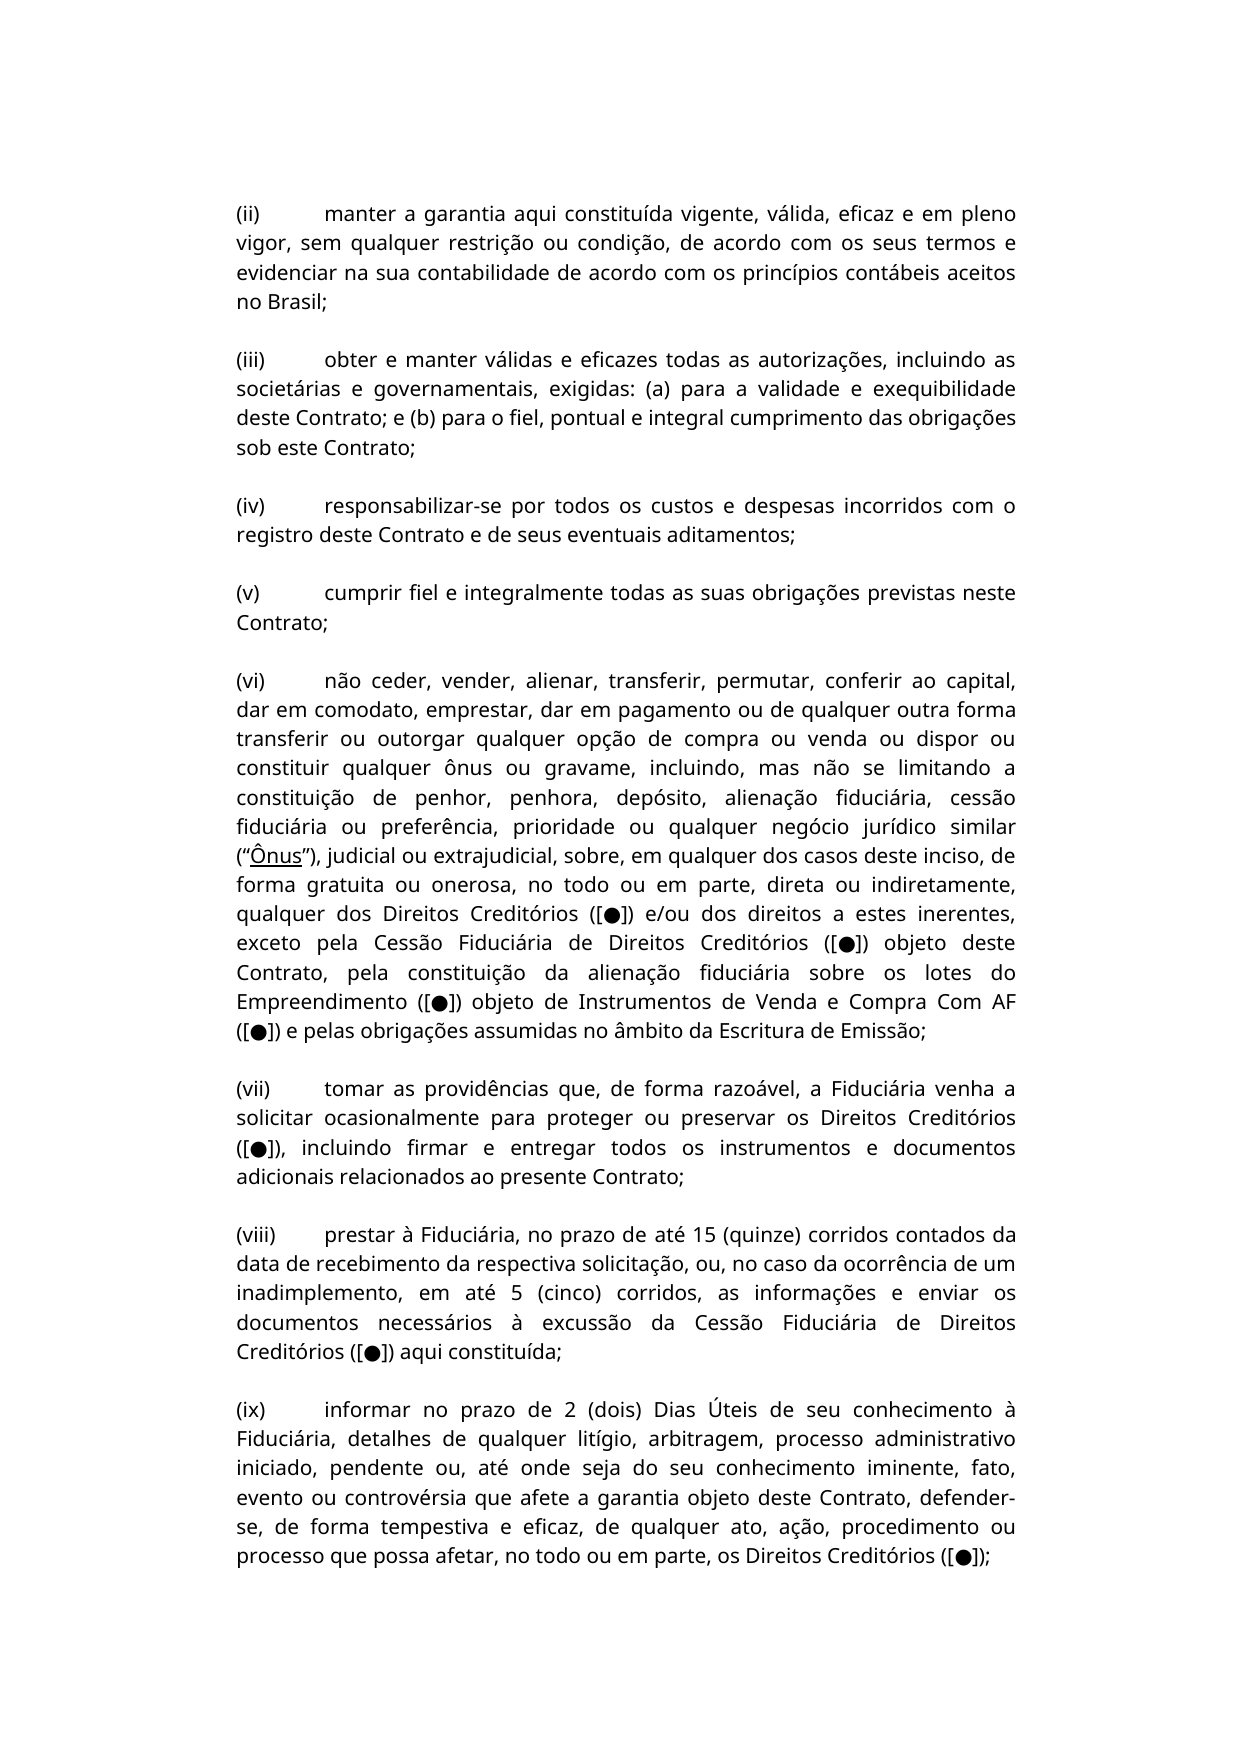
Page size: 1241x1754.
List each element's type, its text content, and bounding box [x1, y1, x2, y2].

list responsabilizar-se por todos os custos e despesas incorridos com o registro deste Contrato e de seus eventuais aditamentos; [236, 490, 1017, 548]
list obter e manter válidas e eficazes todas as autorizações, incluindo as societárias e governamentais, exigidas: (a) para a validade e exequibilidade deste Contrato; e (b) para o fiel, pontual e integral cumprimento das obrigações sob este Contrato; [236, 344, 1017, 461]
list prestar à Fiduciária, no prazo de até 15 (quinze) corridos contados da data de recebimento da respectiva solicitação, ou, no caso da ocorrência de um inadimplemento, em até 5 (cinco) corridos, as informações e enviar os documentos necessários à excussão da Cessão Fiduciária de Direitos Creditórios ([●]) aqui constituída; [236, 1219, 1017, 1365]
list não ceder, vender, alienar, transferir, permutar, conferir ao capital, dar em comodato, emprestar, dar em pagamento ou de qualquer outra forma transferir ou outorgar qualquer opção de compra ou venda ou dispor ou constituir qualquer ônus ou gravame, incluindo, mas não se limitando a constituição de penhor, penhora, depósito, alienação fiduciária, cessão fiduciária ou preferência, prioridade ou qualquer negócio jurídico similar (“Ônus”), judicial ou extrajudicial, sobre, em qualquer dos casos deste inciso, de forma gratuita ou onerosa, no todo ou em parte, direta ou indiretamente, qualquer dos Direitos Creditórios ([●]) e/ou dos direitos a estes inerentes, exceto pela Cessão Fiduciária de Direitos Creditórios ([●]) objeto deste Contrato, pela constituição da alienação fiduciária sobre os lotes do Empreendimento ([●]) objeto de Instrumentos de Venda e Compra Com AF ([●]) e pelas obrigações assumidas no âmbito da Escritura de Emissão; [236, 665, 1017, 1044]
list tomar as providências que, de forma razoável, a Fiduciária venha a solicitar ocasionalmente para proteger ou preservar os Direitos Creditórios ([●]), incluindo firmar e entregar todos os instrumentos e documentos adicionais relacionados ao presente Contrato; [236, 1073, 1017, 1190]
list manter a garantia aqui constituída vigente, válida, eficaz e em pleno vigor, sem qualquer restrição ou condição, de acordo com os seus termos e evidenciar na sua contabilidade de acordo com os princípios contábeis aceitos no Brasil; [236, 198, 1017, 315]
list cumprir fiel e integralmente todas as suas obrigações previstas neste Contrato; [236, 577, 1017, 636]
list informar no prazo de 2 (dois) Dias Úteis de seu conhecimento à Fiduciária, detalhes de qualquer litígio, arbitragem, processo administrativo iniciado, pendente ou, até onde seja do seu conhecimento iminente, fato, evento ou controvérsia que afete a garantia objeto deste Contrato, defender-se, de forma tempestiva e eficaz, de qualquer ato, ação, procedimento ou processo que possa afetar, no todo ou em parte, os Direitos Creditórios ([●]); [236, 1394, 1017, 1569]
